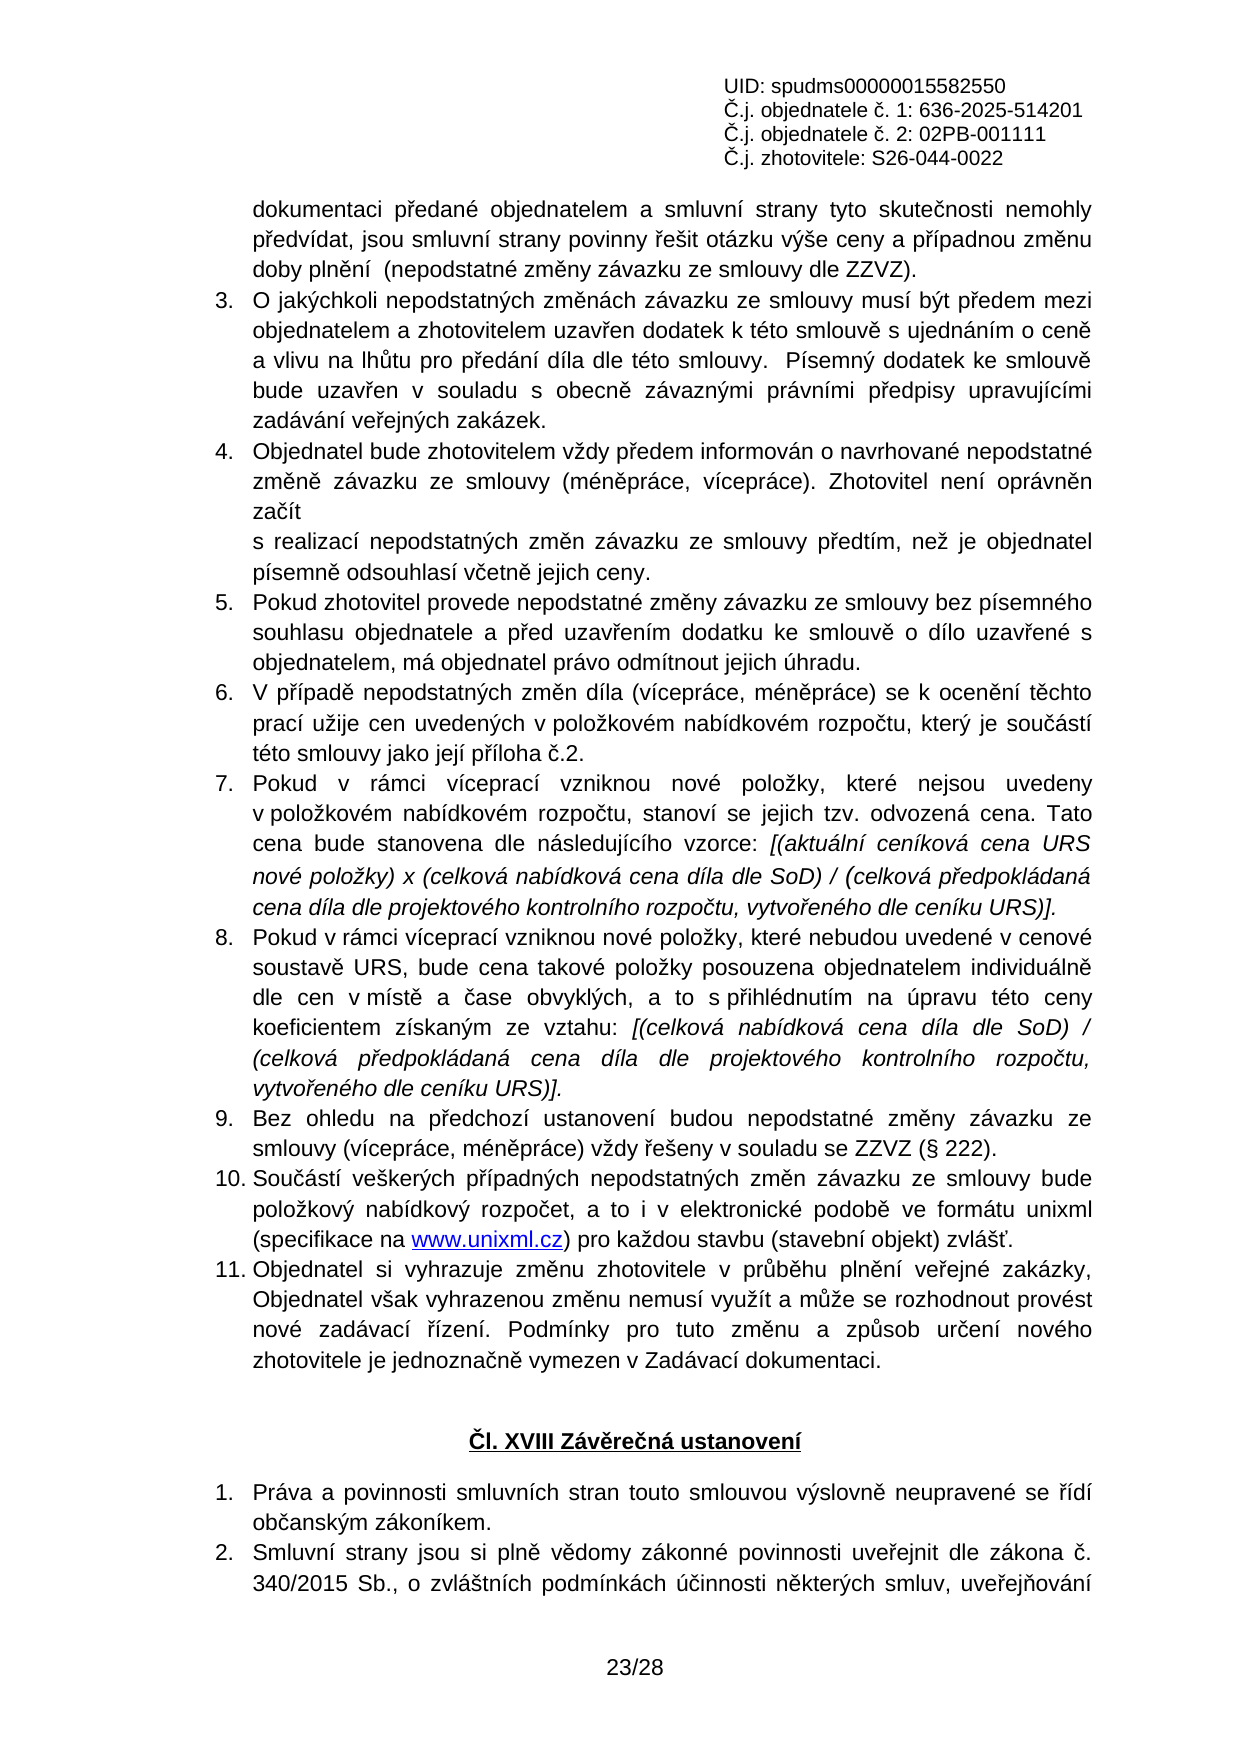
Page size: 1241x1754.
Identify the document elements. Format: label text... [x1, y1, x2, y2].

list Práva a povinnosti smluvních stran touto smlouvou výslovně neupravené se řídí občanským zákoníkem. [215, 1479, 1093, 1536]
list O jakýchkoli nepodstatných změnách závazku ze smlouvy musí být předem mezi objednatelem a zhotovitelem uzavřen dodatek k této smlouvě s ujednáním o ceně a vlivu na lhůtu pro předání díla dle této smlouvy. Písemný dodatek ke smlouvě bude uzavřen v souladu s obecně závaznými právními předpisy upravujícími zadávání veřejných zakázek. [215, 287, 1093, 434]
list V případě nepodstatných změn díla (vícepráce, méněpráce) se k ocenění těchto prací užije cen uvedených v položkovém nabídkovém rozpočtu, který je součástí této smlouvy jako její příloha č.2. [215, 679, 1093, 766]
text Čl. XVIII Závěrečná ustanovení [177, 1428, 1093, 1454]
list Objednatel bude zhotovitelem vždy předem informován o navrhované nepodstatné změně závazku ze smlouvy (méněpráce, vícepráce). Zhotovitel není oprávněn začít s realizací nepodstatných změn závazku ze smlouvy předtím, než je objednatel písemně odsouhlasí včetně jejich ceny. [215, 438, 1093, 585]
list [215, 196, 1093, 283]
list Pokud v rámci víceprací vzniknou nové položky, které nejsou uvedeny v položkovém nabídkovém rozpočtu, stanoví se jejich tzv. odvozená cena. Tato cena bude stanovena dle následujícího vzorce: [(aktuální ceníková cena URS nové položky) x (celková nabídková cena díla dle SoD) / (celková předpokládaná cena díla dle projektového kontrolního rozpočtu, vytvořeného dle ceníku URS)]. [215, 770, 1093, 920]
list Bez ohledu na předchozí ustanovení budou nepodstatné změny závazku ze smlouvy (vícepráce, méněpráce) vždy řešeny v souladu se ZZVZ (§ 222). [215, 1105, 1093, 1162]
list Pokud zhotovitel provede nepodstatné změny závazku ze smlouvy bez písemného souhlasu objednatele a před uzavřením dodatku ke smlouvě o dílo uzavřené s objednatelem, má objednatel právo odmítnout jejich úhradu. [215, 589, 1093, 675]
list Pokud v rámci víceprací vzniknou nové položky, které nebudou uvedené v cenové soustavě URS, bude cena takové položky posouzena objednatelem individuálně dle cen v místě a čase obvyklých, a to s přihlédnutím na úpravu této ceny koeficientem získaným ze vztahu: [(celková nabídková cena díla dle SoD) / (celková předpokládaná cena díla dle projektového kontrolního rozpočtu, vytvořeného dle ceníku URS)]. [215, 924, 1093, 1101]
list Objednatel si vyhrazuje změnu zhotovitele v průběhu plnění veřejné zakázky, Objednatel však vyhrazenou změnu nemusí využít a může se rozhodnout provést nové zadávací řízení. Podmínky pro tuto změnu a způsob určení nového zhotovitele je jednoznačně vymezen v Zadávací dokumentaci. [215, 1256, 1093, 1373]
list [215, 1539, 1093, 1596]
list Součástí veškerých případných nepodstatných změn závazku ze smlouvy bude položkový nabídkový rozpočet, a to i v elektronické podobě ve formátu unixml (specifikace na www.unixml.cz) pro každou stavbu (stavební objekt) zvlášť. [215, 1165, 1093, 1252]
